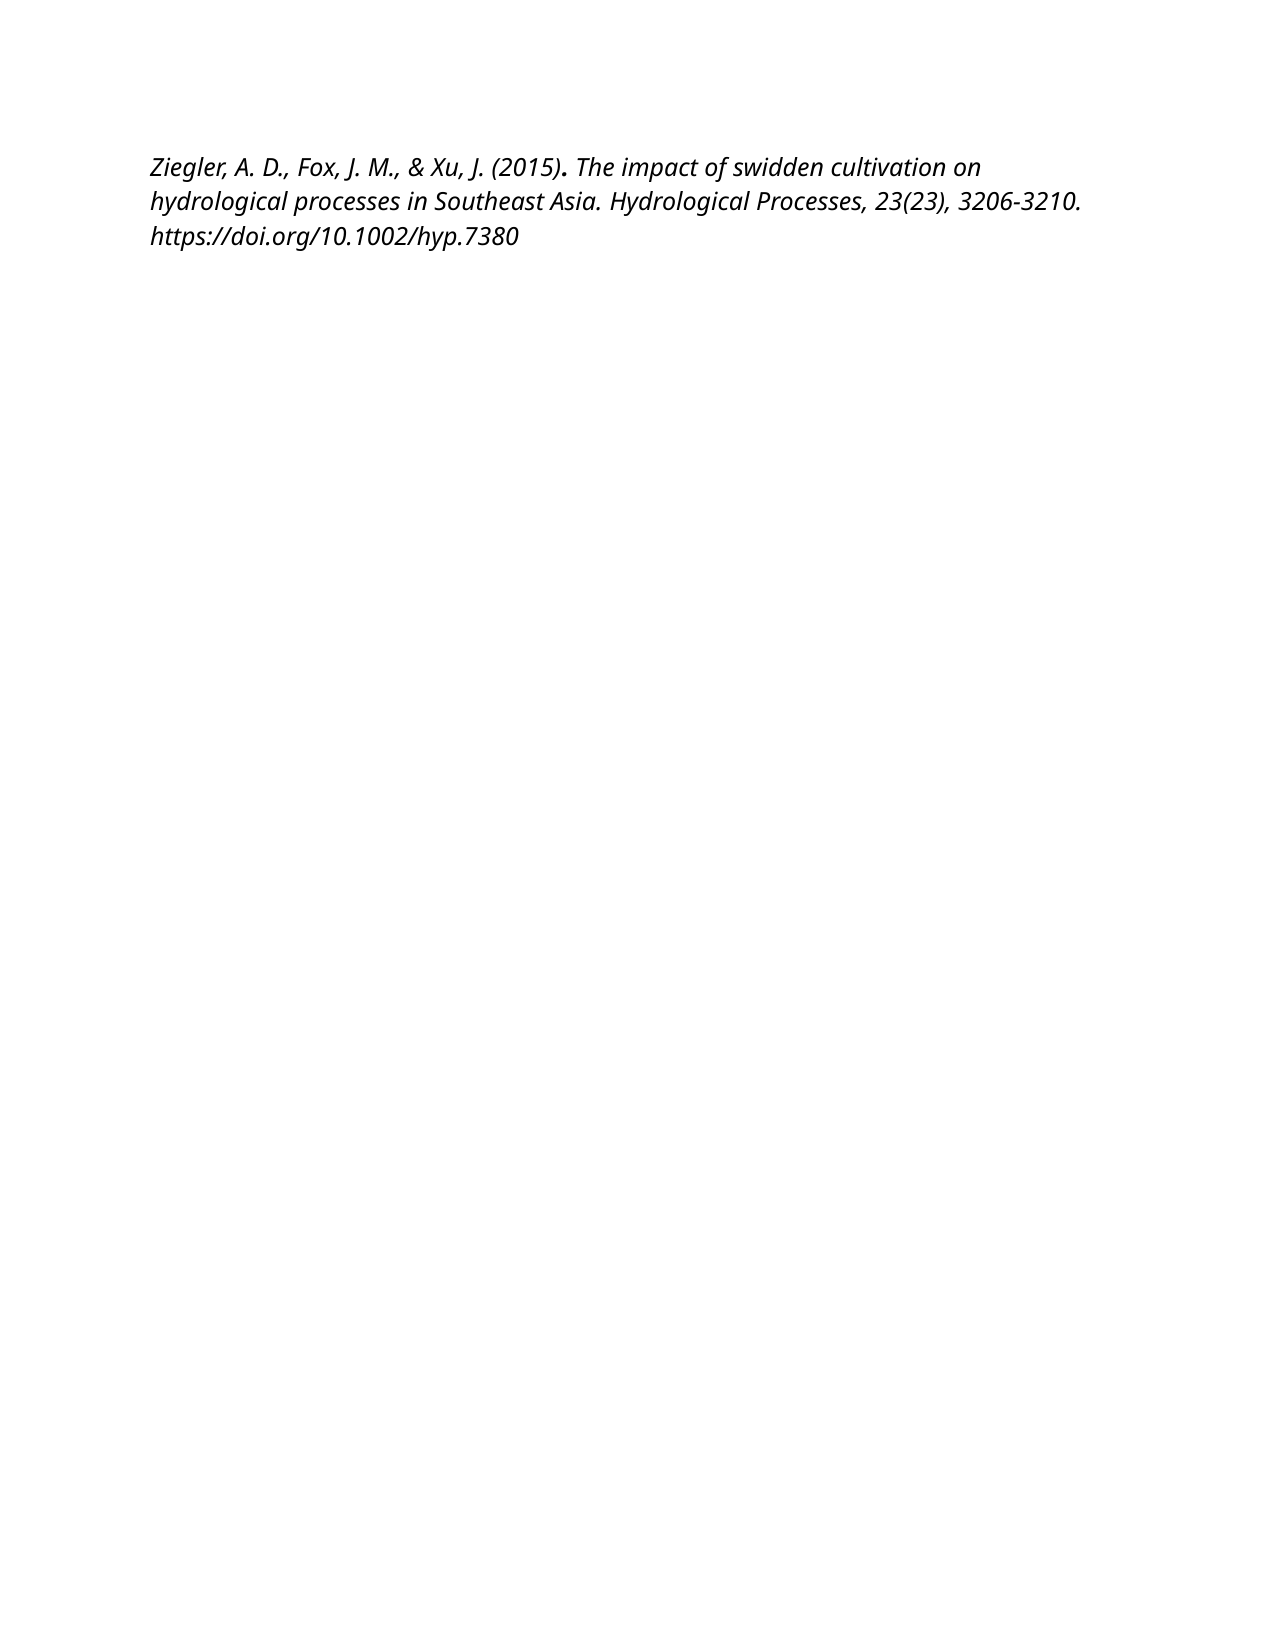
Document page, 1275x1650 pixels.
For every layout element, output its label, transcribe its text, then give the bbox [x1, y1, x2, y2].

text Ziegler, A. D., Fox, J. M., & Xu, J. (2015). The impact of swidden cultivation on hydrological processes in Southeast Asia. Hydrological Processes, 23(23), 3206-3210. https://doi.org/10.1002/hyp.7380 [150, 150, 1125, 252]
